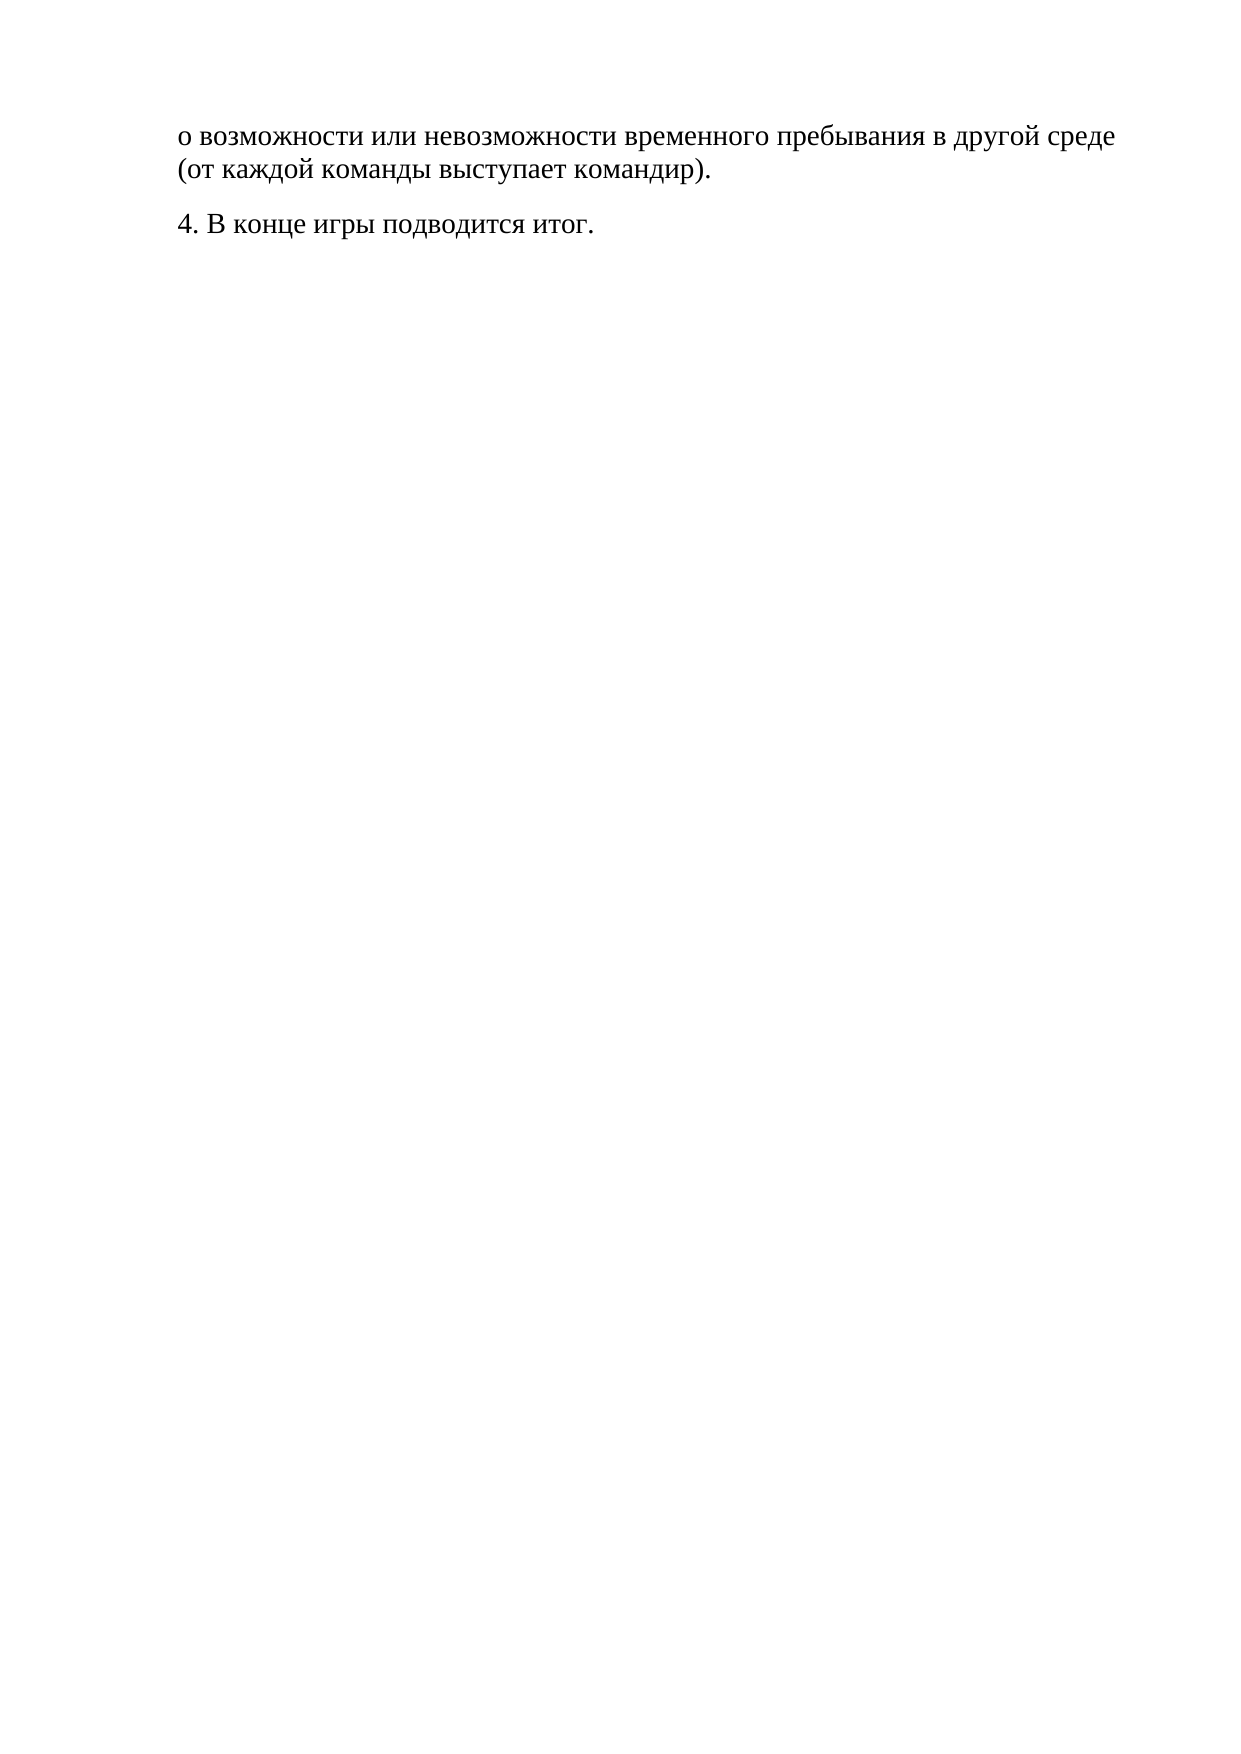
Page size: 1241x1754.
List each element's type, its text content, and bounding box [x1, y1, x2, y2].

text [177, 118, 1152, 185]
text 4. В конце игры подводится итог. [177, 206, 1152, 239]
